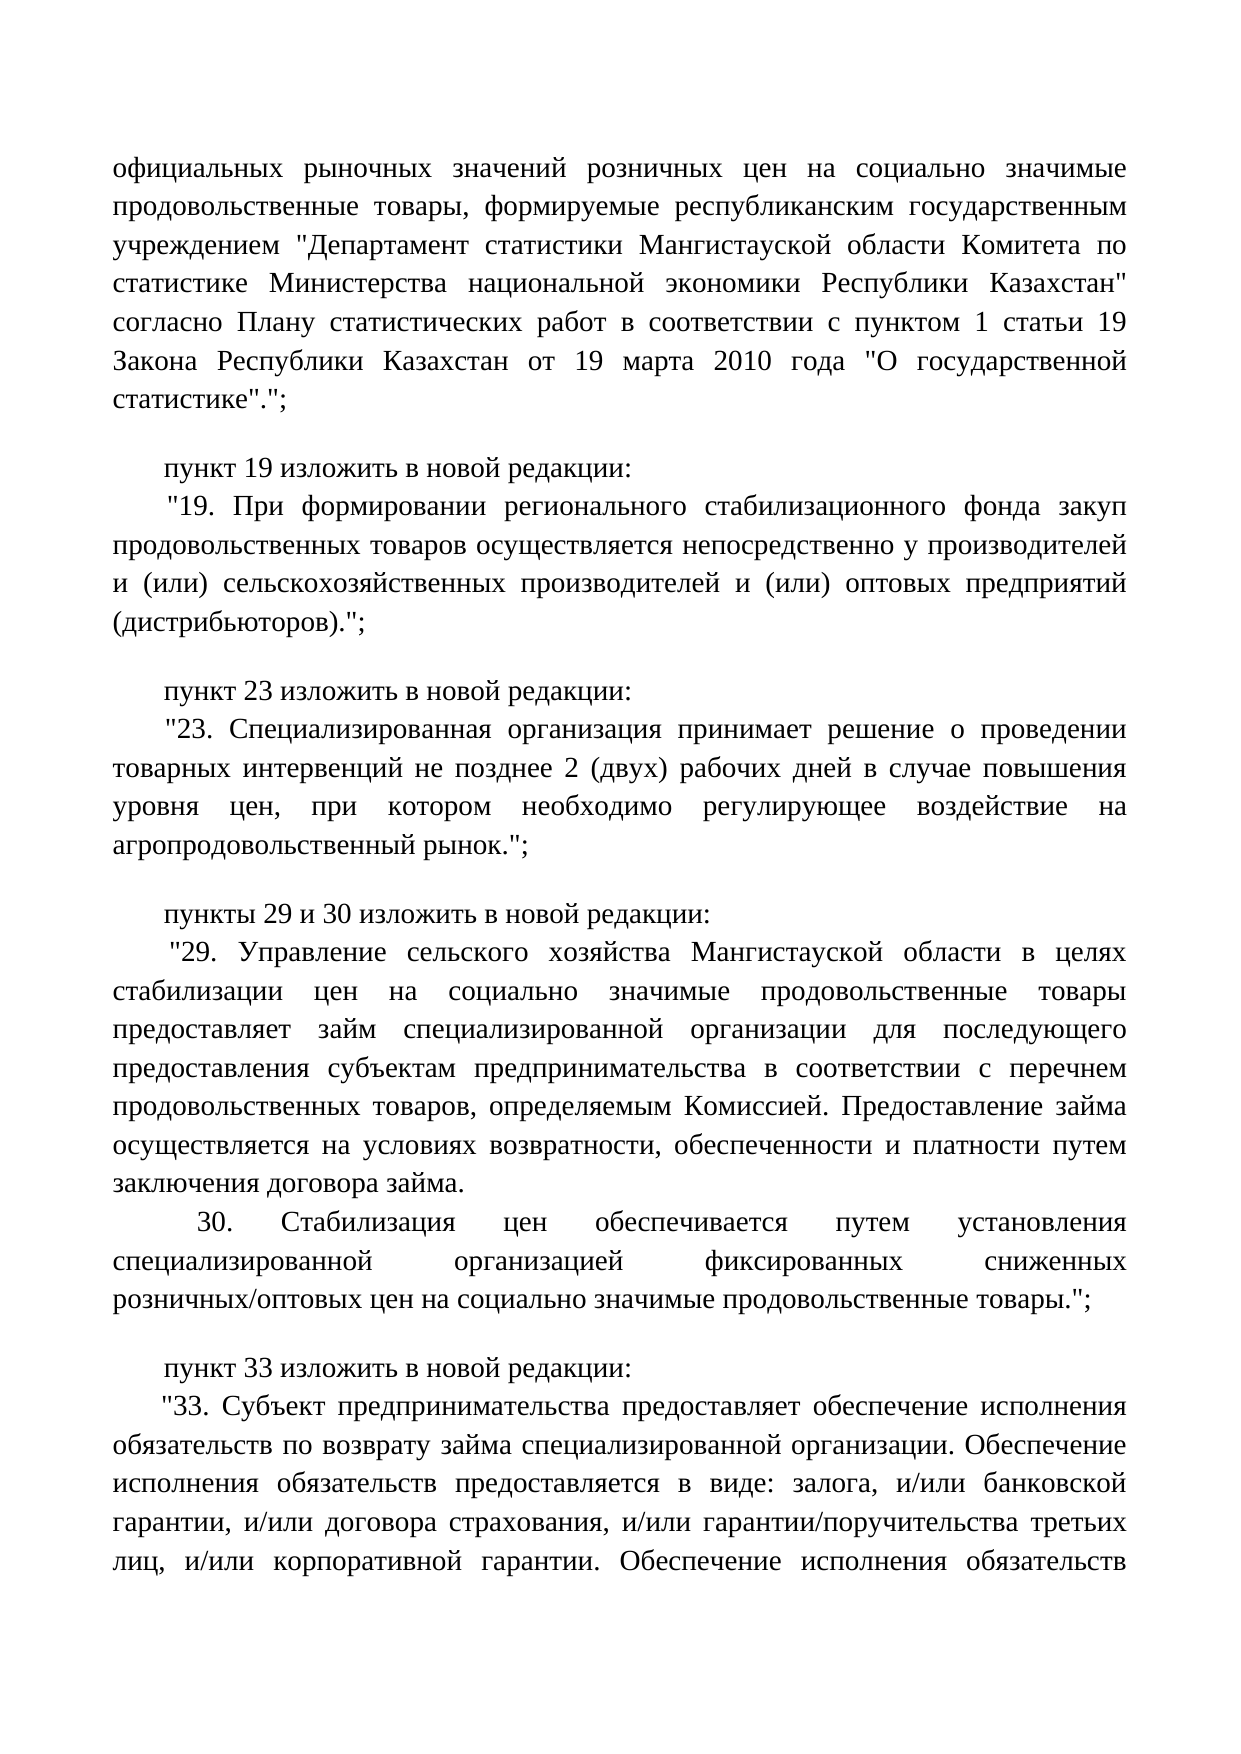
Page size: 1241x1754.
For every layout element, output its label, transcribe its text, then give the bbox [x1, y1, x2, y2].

text пункт 33 изложить в новой редакции: [112, 1350, 1128, 1383]
text "19. При формировании регионального стабилизационного фонда закуп продовольственных товаров осуществляется непосредственно у производителей и (или) сельскохозяйственных производителей и (или) оптовых предприятий (дистрибьюторов)."; [112, 488, 1128, 638]
text "23. Специализированная организация принимает решение о проведении товарных интервенций не позднее 2 (двух) рабочих дней в случае повышения уровня цен, при котором необходимо регулирующее воздействие на агропродовольственный рынок."; [112, 711, 1128, 861]
text пункт 23 изложить в новой редакции: [112, 673, 1128, 706]
text пункт 19 изложить в новой редакции: [112, 450, 1128, 483]
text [112, 150, 1128, 415]
text 30. Стабилизация цен обеспечивается путем установления специализированной организацией фиксированных сниженных розничных/оптовых цен на социально значимые продовольственные товары."; [112, 1204, 1128, 1315]
text "29. Управление сельского хозяйства Мангистауской области в целях стабилизации цен на социально значимые продовольственные товары предоставляет займ специализированной организации для последующего предоставления субъектам предпринимательства в соответствии с перечнем продовольственных товаров, определяемым Комиссией. Предоставление займа осуществляется на условиях возвратности, обеспеченности и платности путем заключения договора займа. [112, 934, 1128, 1199]
text пункты 29 и 30 изложить в новой редакции: [112, 896, 1128, 929]
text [112, 1388, 1128, 1576]
